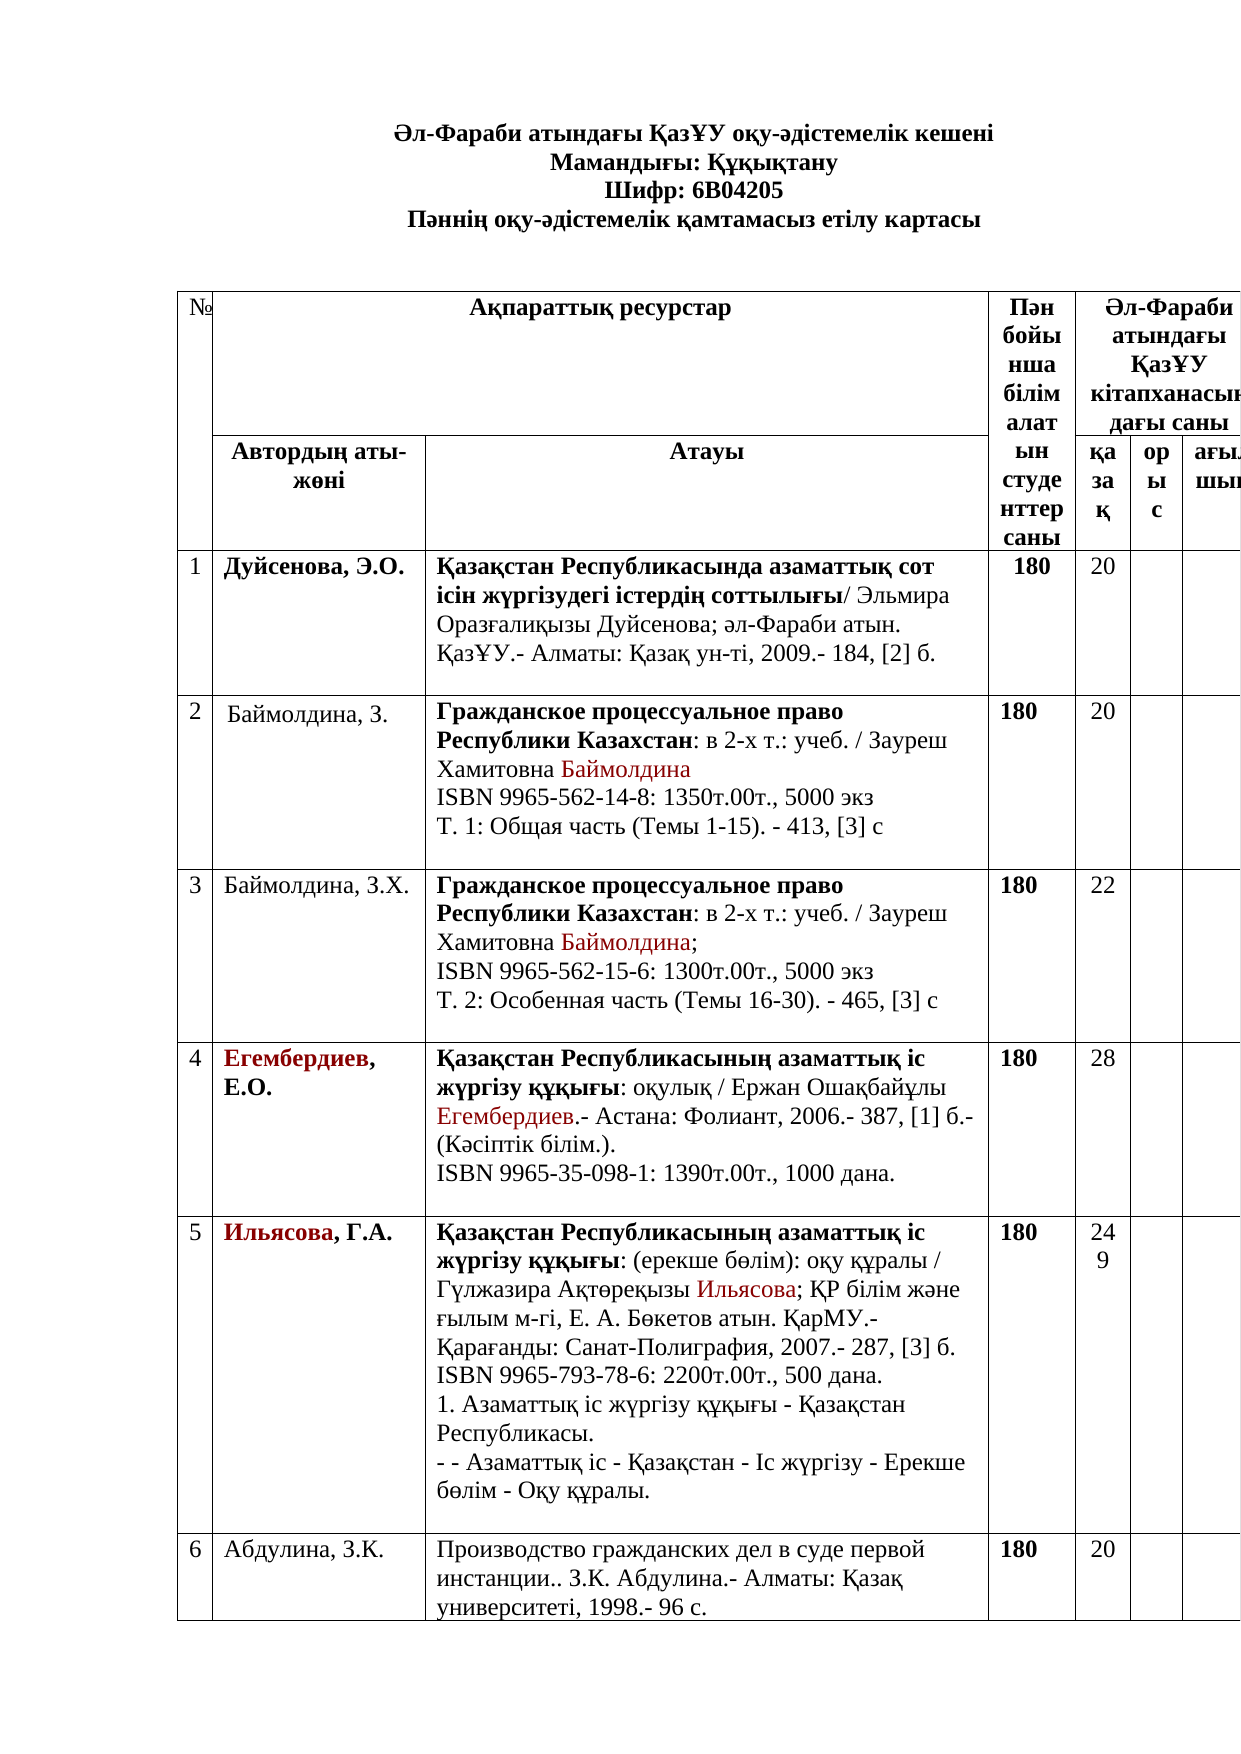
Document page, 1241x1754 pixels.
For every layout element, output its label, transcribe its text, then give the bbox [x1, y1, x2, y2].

table_cell Гражданское процессуальное право Республики Казахстан: в 2-х т.: учеб. / Зауреш Хамитовна Баймолдина; ISBN 9965-562-15-6: 1300т.00т., 5000 экз Т. 2: Особенная часть (Темы 16-30). - 465, [3] с [426, 870, 988, 1042]
table_cell 20 [1076, 551, 1130, 695]
text Пәннің оқу-әдістемелік қамтамасыз етілу картасы [177, 204, 1152, 233]
table_cell 249 [1076, 1217, 1130, 1533]
table_cell 3 [178, 870, 212, 1042]
table_cell Баймолдина, З.Х. [213, 870, 425, 1042]
table_header Пән бойынша білім алатын студенттер саны [989, 292, 1075, 550]
table_header Ақпараттық ресурстар [213, 292, 988, 435]
table_cell [1131, 1043, 1182, 1216]
table_cell 22 [1076, 870, 1130, 1042]
table_cell 20 [1076, 696, 1130, 869]
table_cell Дуйсенова, Э.О. [213, 551, 425, 695]
table_cell қазақ [1076, 436, 1130, 550]
table_cell ағылшын [1183, 436, 1240, 550]
table_cell Автордың аты-жөні [213, 436, 425, 550]
table_cell Атауы [426, 436, 988, 550]
table_cell 180 [989, 1534, 1075, 1620]
table_cell 4 [178, 1043, 212, 1216]
table_cell [1183, 1043, 1240, 1216]
table_cell 180 [989, 696, 1075, 869]
table_cell [1131, 870, 1182, 1042]
table_header № [178, 292, 212, 550]
table_cell Гражданское процессуальное право Республики Казахстан: в 2-х т.: учеб. / Зауреш Хамитовна Баймолдина ISBN 9965-562-14-8: 1350т.00т., 5000 экз Т. 1: Общая часть (Темы 1-15). - 413, [3] с [426, 696, 988, 869]
table_cell 1 [178, 551, 212, 695]
table_cell Қазақстан Республикасында азаматтық сот ісін жүргізудегі істердің соттылығы/ Эльмира Оразғалиқызы Дуйсенова; әл-Фараби атын. ҚазҰУ.- Алматы: Қазақ ун-ті, 2009.- 184, [2] б. [426, 551, 988, 695]
table_cell 5 [178, 1217, 212, 1533]
table_header Әл-Фараби атындағы ҚазҰУ кітапханасындағы саны [1076, 292, 1240, 435]
table_cell Абдулина, З.К. [213, 1534, 425, 1620]
table_cell 2 [178, 696, 212, 869]
table_cell Производство гражданских дел в суде первой инстанции.. З.К. Абдулина.- Алматы: Қазақ университеті, 1998.- 96 с. [426, 1534, 988, 1620]
table_cell 180 [989, 1043, 1075, 1216]
table_cell [1183, 1217, 1240, 1533]
table_cell [1183, 1534, 1240, 1620]
table_cell 6 [178, 1534, 212, 1620]
table_cell 180 [989, 870, 1075, 1042]
table_cell [1183, 551, 1240, 695]
table_cell 28 [1076, 1043, 1130, 1216]
table_cell [1131, 1217, 1182, 1533]
table_cell 20 [1076, 1534, 1130, 1620]
table_cell Қазақстан Республикасының азаматтық іс жүргізу құқығы: оқулық / Ержан Ошақбайұлы Егембердиев.- Астана: Фолиант, 2006.- 387, [1] б.- (Кәсіптік білім.). ISBN 9965-35-098-1: 1390т.00т., 1000 дана. [426, 1043, 988, 1216]
table_cell Егембердиев, Е.О. [213, 1043, 425, 1216]
text Мамандығы: Құқықтану [177, 147, 1152, 176]
table_cell Ильясова, Г.А. [213, 1217, 425, 1533]
table_cell [1131, 551, 1182, 695]
table_cell [213, 696, 425, 869]
table_cell 180 [989, 551, 1075, 695]
table_cell орыс [1131, 436, 1182, 550]
text Шифр: 6B04205 [177, 176, 1152, 204]
table_cell [1131, 696, 1182, 869]
table_cell [1183, 870, 1240, 1042]
table_cell [1131, 1534, 1182, 1620]
text Әл-Фараби атындағы ҚазҰУ оқу-әдістемелік кешені [177, 118, 1152, 147]
table_cell Қазақстан Республикасының азаматтық іс жүргізу құқығы: (ерекше бөлім): оқу құралы / Гүлжазира Ақтөреқызы Ильясова; ҚР білім және ғылым м-гі, Е. А. Бөкетов атын. ҚарМУ.- Қарағанды: Санат-Полиграфия, 2007.- 287, [3] б. ISBN 9965-793-78-6: 2200т.00т., 500 дана. 1. Азаматтық іс жүргізу құқығы - Қазақстан Республикасы. - - Азаматтық іс - Қазақстан - Іс жүргізу - Ерекше бөлім - Оқу құралы. [426, 1217, 988, 1533]
table_cell [1183, 696, 1240, 869]
table_cell 180 [989, 1217, 1075, 1533]
